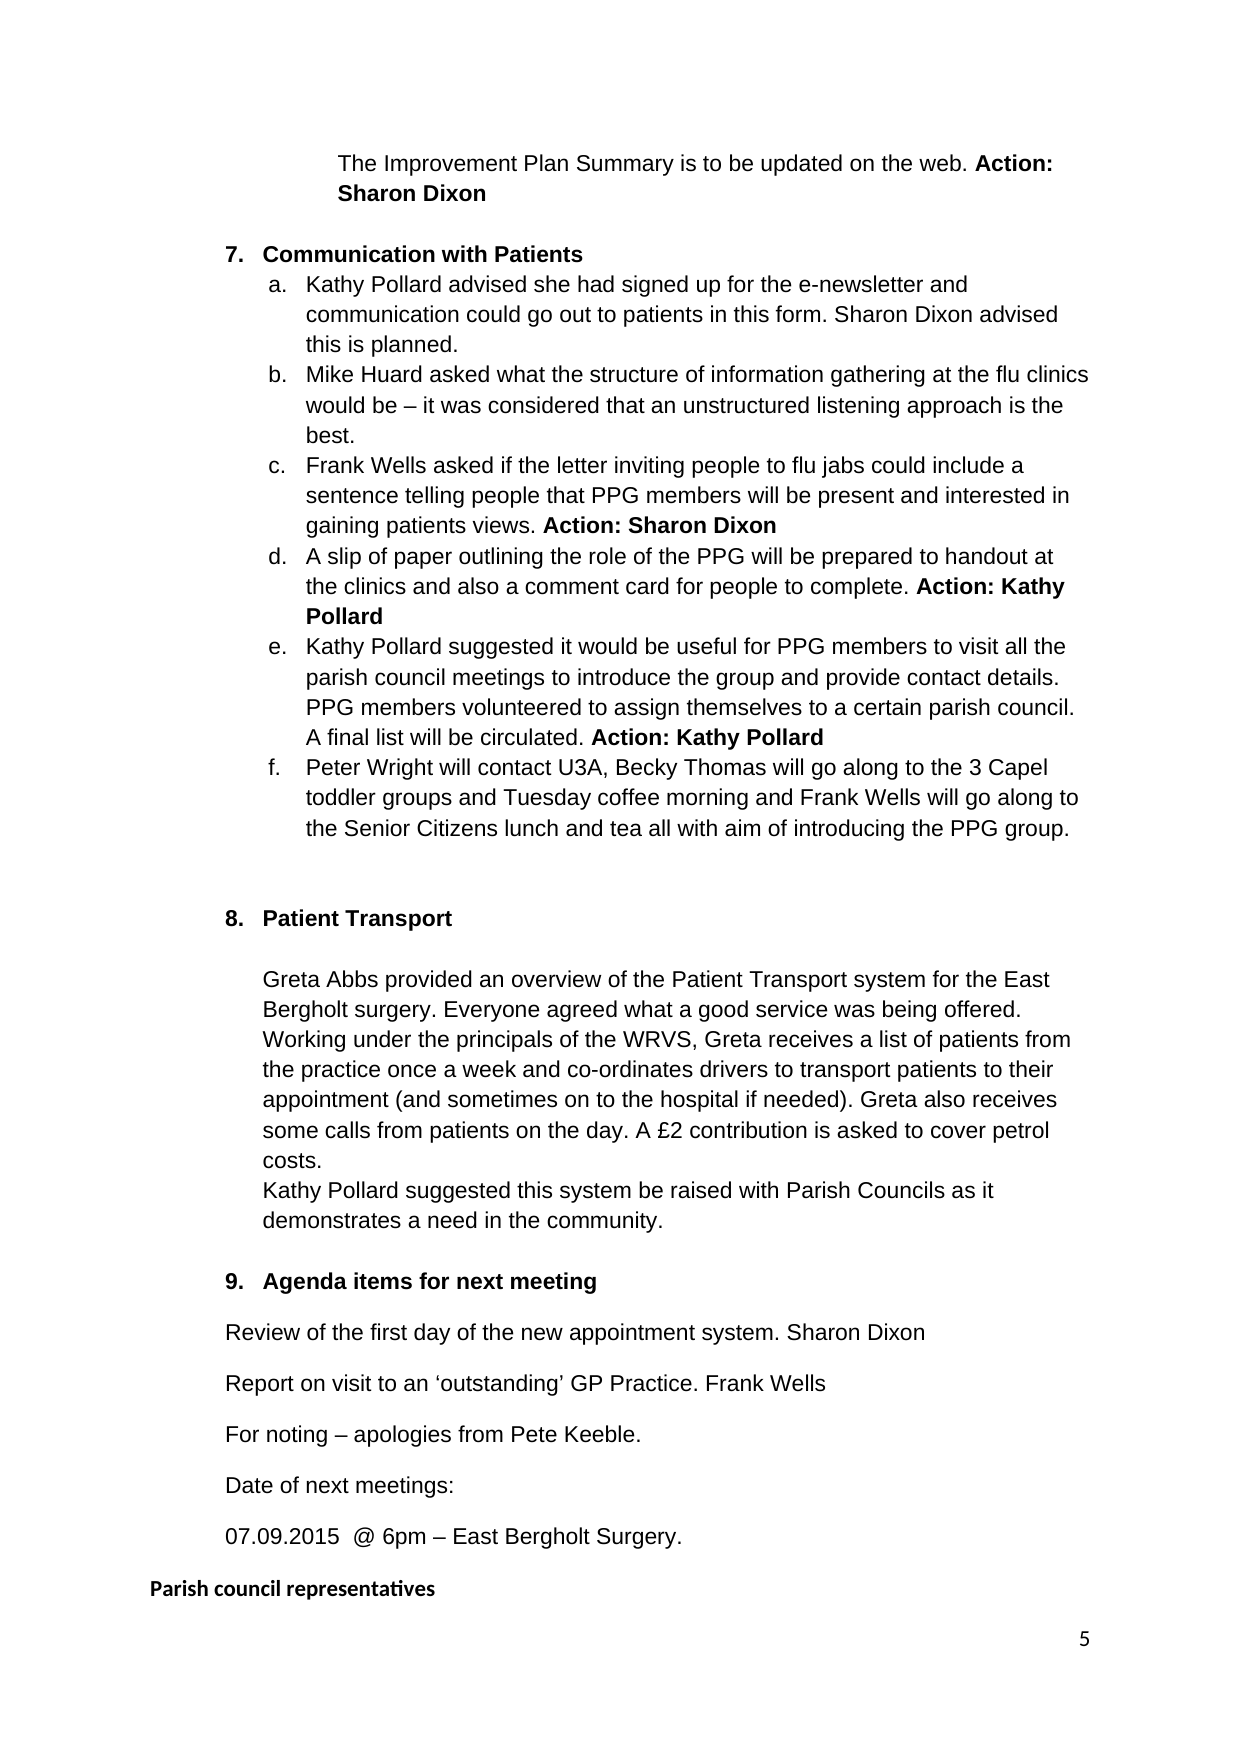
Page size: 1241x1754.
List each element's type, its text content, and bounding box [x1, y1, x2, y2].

list Kathy Pollard advised she had signed up for the e-newsletter and communication could go out to patients in this form. Sharon Dixon advised this is planned. [268, 271, 1090, 358]
list Greta Abbs provided an overview of the Patient Transport system for the East Bergholt surgery. Everyone agreed what a good service was being offered. Working under the principals of the WRVS, Greta receives a list of patients from the practice once a week and co-ordinates drivers to transport patients to their appointment (and sometimes on to the hospital if needed). Greta also receives some calls from patients on the day. A £2 contribution is asked to cover petrol costs. [262, 966, 1090, 1173]
list Communication with Patients [225, 241, 1090, 267]
text Report on visit to an ‘outstanding’ GP Practice. Frank Wells [225, 1370, 1090, 1396]
text Review of the first day of the new appointment system. Sharon Dixon [225, 1319, 1090, 1345]
list Kathy Pollard suggested this system be raised with Parish Councils as it demonstrates a need in the community. [262, 1177, 1090, 1234]
list Mike Huard asked what the structure of information gathering at the flu clinics would be – it was considered that an unstructured listening approach is the best. [268, 361, 1090, 448]
text Parish council representatives [150, 1574, 1090, 1602]
list Patient Transport [225, 905, 1090, 932]
list Peter Wright will contact U3A, Becky Thomas will go along to the 3 Capel toddler groups and Tuesday coffee morning and Frank Wells will go along to the Senior Citizens lunch and tea all with aim of introducing the PPG group. [268, 754, 1090, 841]
list The Improvement Plan Summary is to be updated on the web. Action: Sharon Dixon [337, 150, 1090, 207]
text For noting – apologies from Pete Keeble. [225, 1421, 1090, 1447]
text Date of next meetings: [225, 1472, 1090, 1498]
list Frank Wells asked if the letter inviting people to flu jabs could include a sentence telling people that PPG members will be present and interested in gaining patients views. Action: Sharon Dixon [268, 452, 1090, 539]
list A slip of paper outlining the role of the PPG will be prepared to handout at the clinics and also a comment card for people to complete. Action: Kathy Pollard [268, 543, 1090, 629]
text 07.09.2015 @ 6pm – East Bergholt Surgery. [225, 1523, 1090, 1549]
list Kathy Pollard suggested it would be useful for PPG members to visit all the parish council meetings to introduce the group and provide contact details. PPG members volunteered to assign themselves to a certain parish council. A final list will be circulated. Action: Kathy Pollard [268, 633, 1090, 750]
list Agenda items for next meeting [225, 1268, 1090, 1294]
